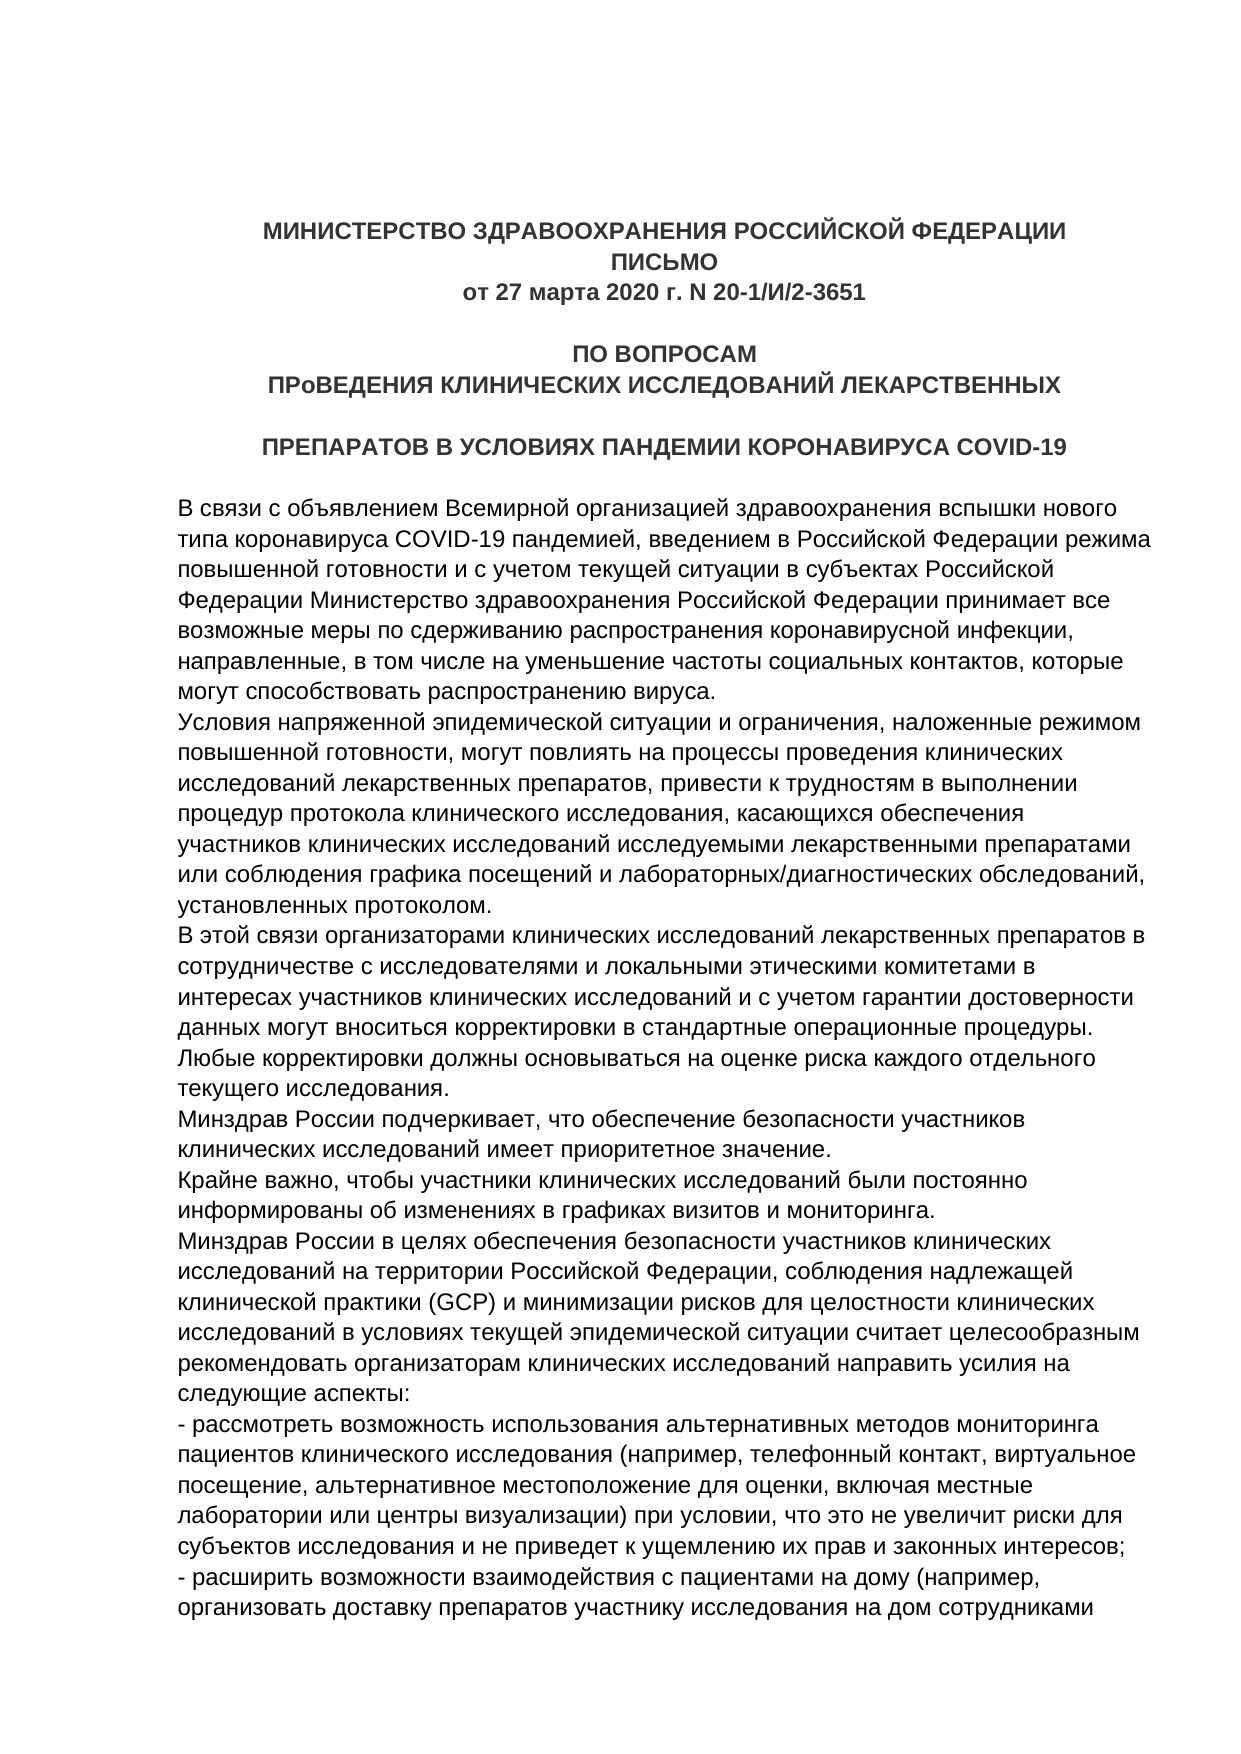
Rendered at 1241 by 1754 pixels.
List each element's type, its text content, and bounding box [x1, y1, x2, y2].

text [177, 1559, 1152, 1621]
text Минздрав России подчеркивает, что обеспечение безопасности участников клинических исследований имеет приоритетное значение. [177, 1102, 1152, 1163]
text МИНИСТЕРСТВО ЗДРАВООХРАНЕНИЯ РОССИЙСКОЙ ФЕДЕРАЦИИ [177, 214, 1152, 245]
text Условия напряженной эпидемической ситуации и ограничения, наложенные режимом повышенной готовности, могут повлиять на процессы проведения клинических исследований лекарственных препаратов, привести к трудностям в выполнении процедур протокола клинического исследования, касающихся обеспечения участников клинических исследований исследуемыми лекарственными препаратами или соблюдения графика посещений и лабораторных/диагностических обследований, установленных протоколом. [177, 705, 1152, 918]
text В этой связи организаторами клинических исследований лекарственных препаратов в сотрудничестве с исследователями и локальными этическими комитетами в интересах участников клинических исследований и с учетом гарантии достоверности данных могут вноситься корректировки в стандартные операционные процедуры. Любые корректировки должны основываться на оценке риска каждого отдельного текущего исследования. [177, 918, 1152, 1102]
text - рассмотреть возможность использования альтернативных методов мониторинга пациентов клинического исследования (например, телефонный контакт, виртуальное посещение, альтернативное местоположение для оценки, включая местные лаборатории или центры визуализации) при условии, что это не увеличит риски для субъектов исследования и не приведет к ущемлению их прав и законных интересов; [177, 1407, 1152, 1559]
text Крайне важно, чтобы участники клинических исследований были постоянно информированы об изменениях в графиках визитов и мониторинга. [177, 1163, 1152, 1224]
text Минздрав России в целях обеспечения безопасности участников клинических исследований на территории Российской Федерации, соблюдения надлежащей клинической практики (GCP) и минимизации рисков для целостности клинических исследований в условиях текущей эпидемической ситуации считает целесообразным рекомендовать организаторам клинических исследований направить усилия на следующие аспекты: [177, 1224, 1152, 1407]
text ПО ВОПРОСАМ [177, 337, 1152, 368]
text от 27 марта 2020 г. N 20-1/И/2-3651 [177, 275, 1152, 306]
text ПИСЬМО [177, 245, 1152, 275]
text В связи с объявлением Всемирной организацией здравоохранения вспышки нового типа коронавируса COVID-19 пандемией, введением в Российской Федерации режима повышенной готовности и с учетом текущей ситуации в субъектах Российской Федерации Министерство здравоохранения Российской Федерации принимает все возможные меры по сдерживанию распространения коронавирусной инфекции, направленные, в том числе на уменьшение частоты социальных контактов, которые могут способствовать распространению вируса. [177, 491, 1152, 705]
text ПРЕПАРАТОВ В УСЛОВИЯХ ПАНДЕМИИ КОРОНАВИРУСА COVID-19 [177, 429, 1152, 460]
text ПРоВЕДЕНИЯ КЛИНИЧЕСКИХ ИССЛЕДОВАНИЙ ЛЕКАРСТВЕННЫХ [177, 368, 1152, 398]
